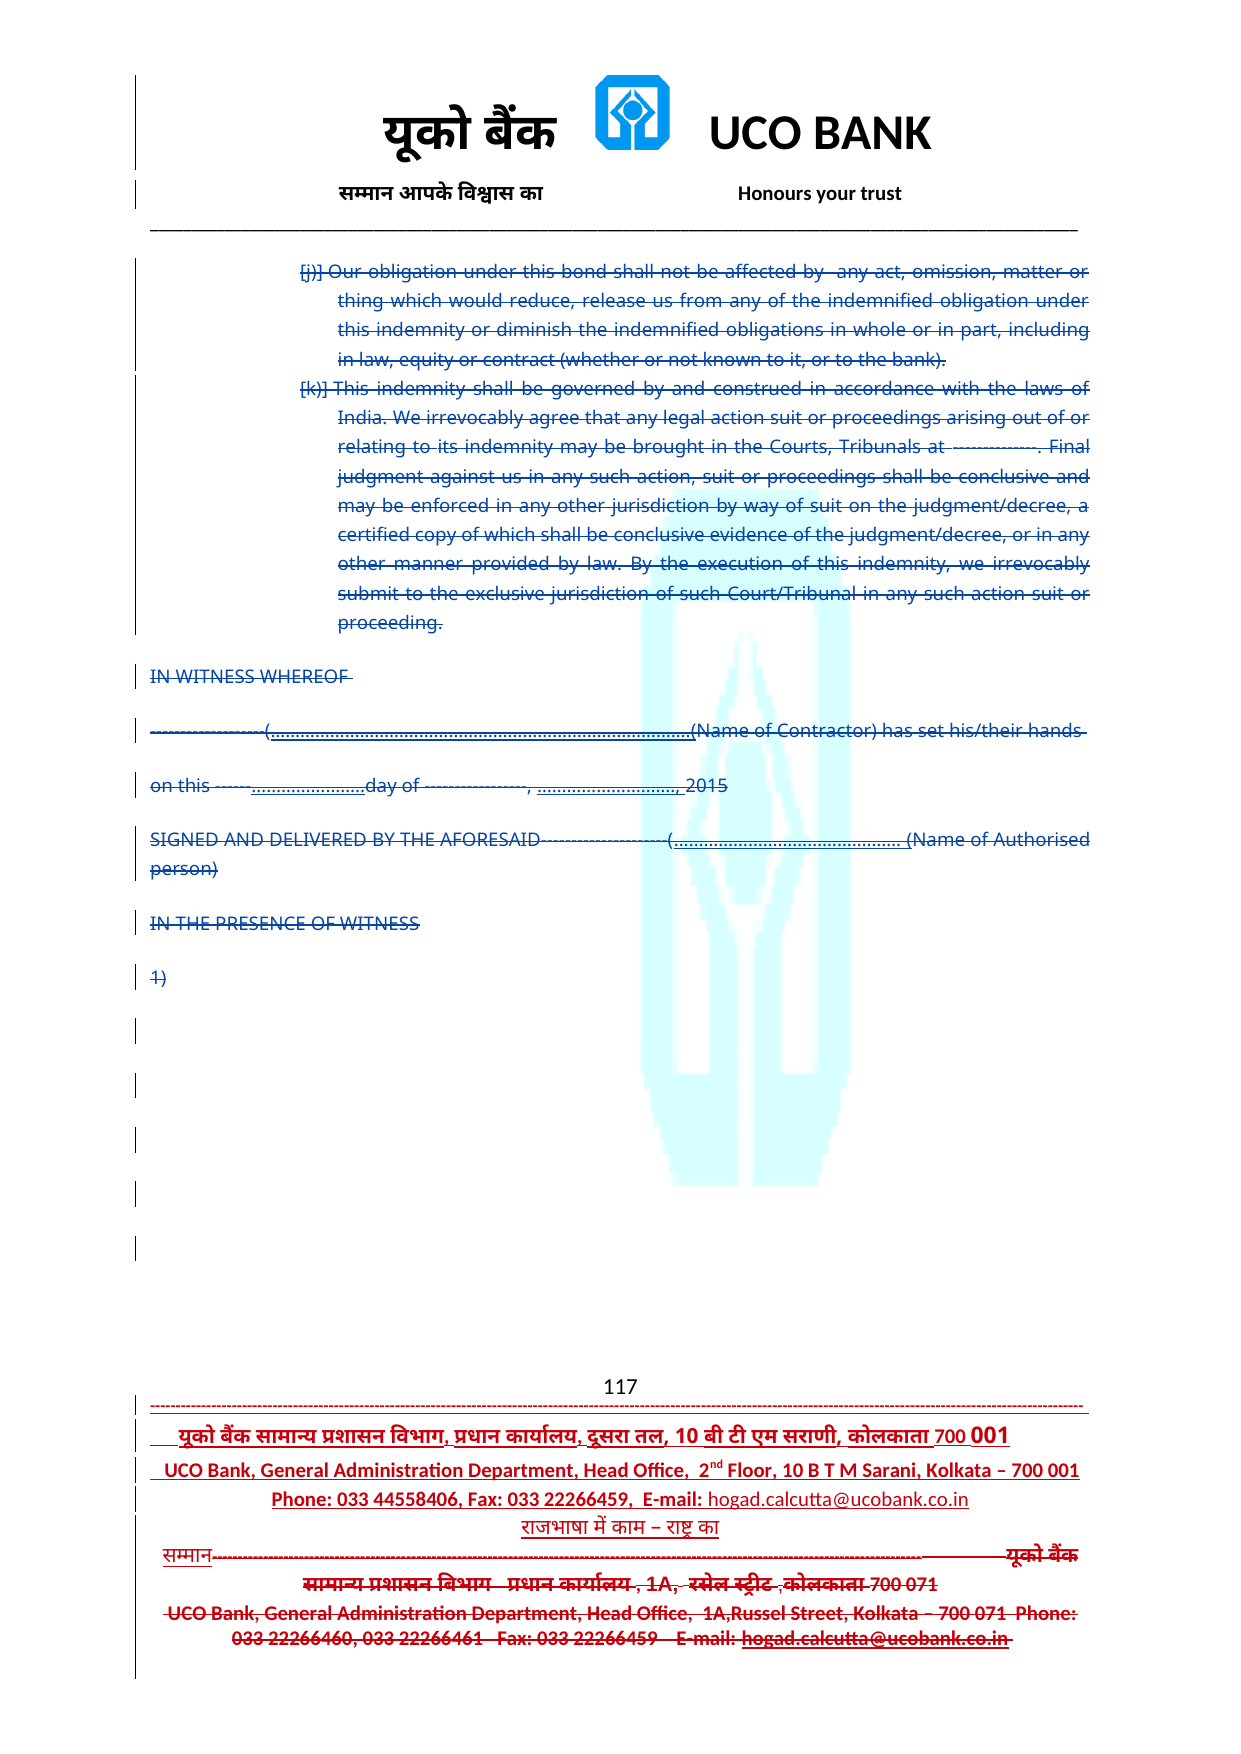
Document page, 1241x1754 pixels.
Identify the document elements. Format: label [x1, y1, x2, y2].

picture [595, 75, 670, 150]
